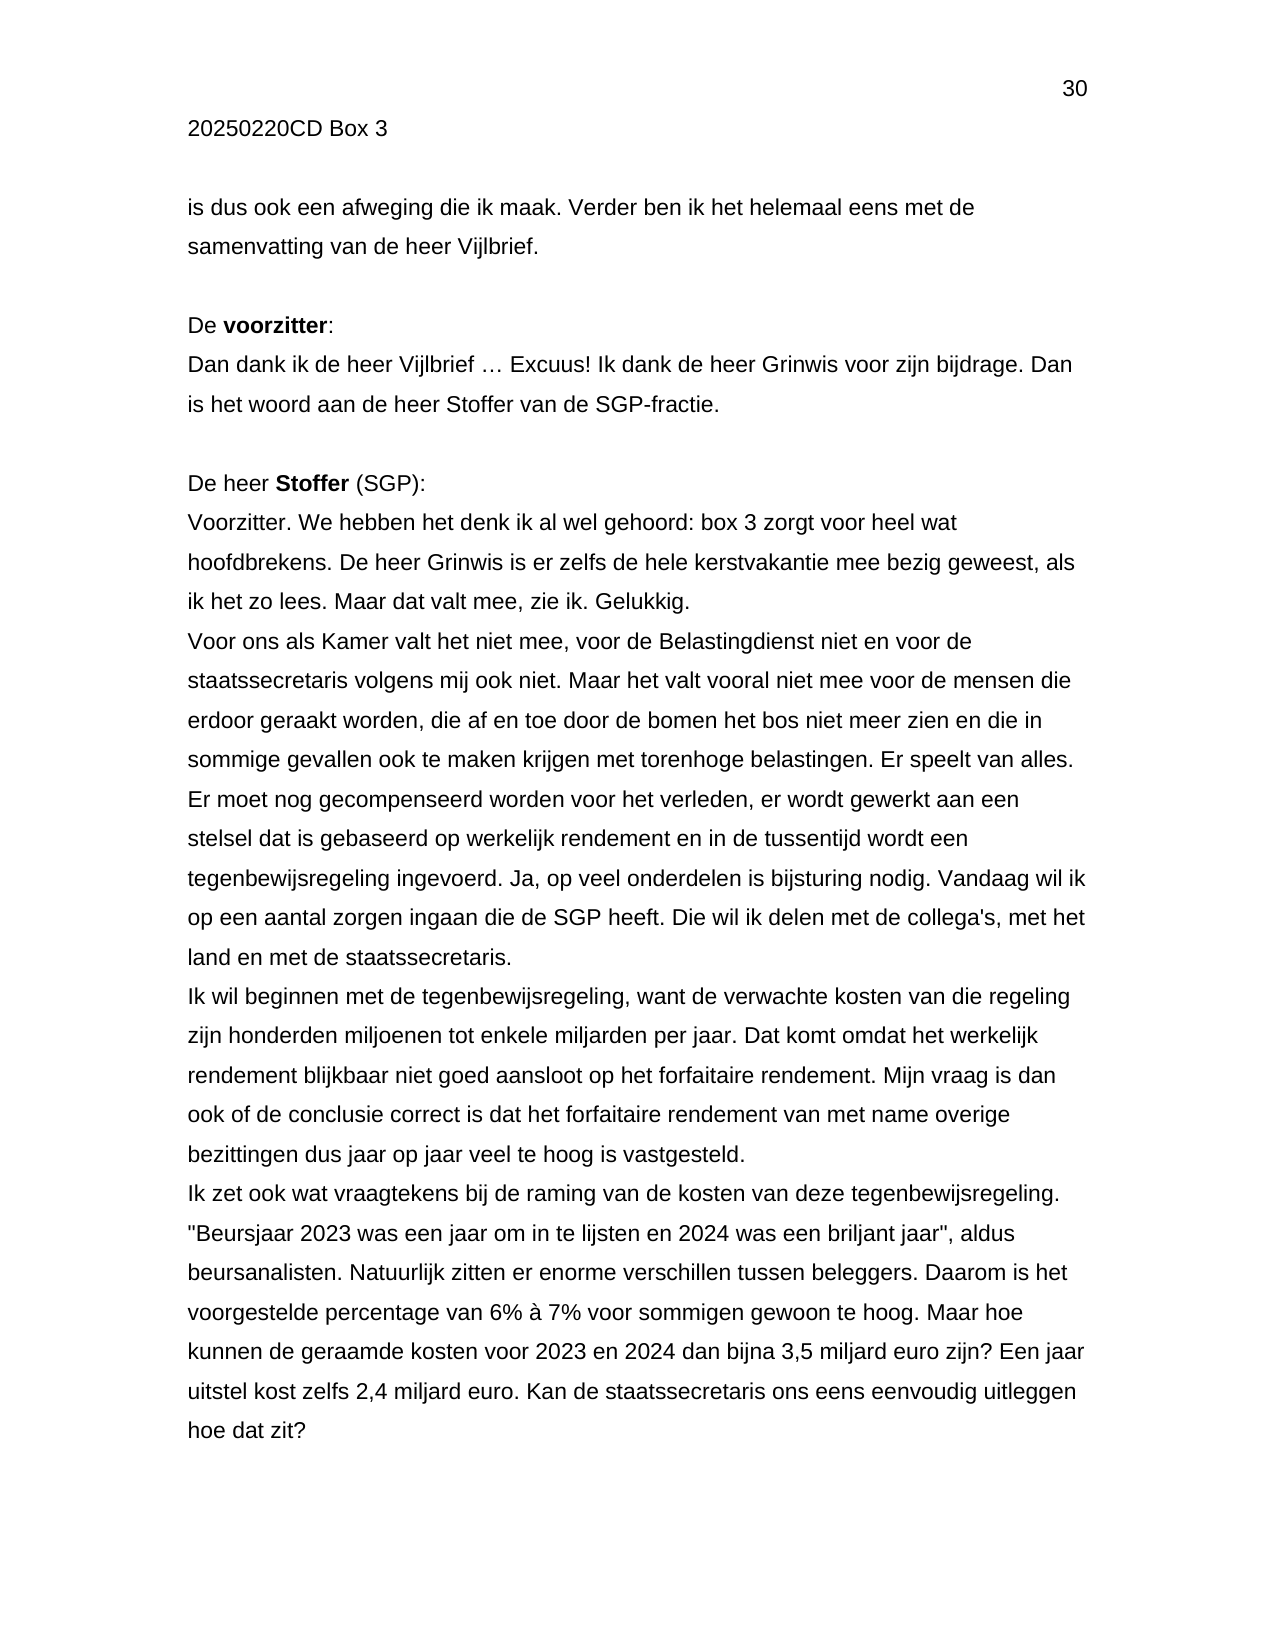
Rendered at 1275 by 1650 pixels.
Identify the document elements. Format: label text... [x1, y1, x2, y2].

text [187, 193, 1087, 259]
text Ik zet ook wat vraagtekens bij de raming van de kosten van deze tegenbewijsregeling. "Beursjaar 2023 was een jaar om in te lijsten en 2024 was een briljant jaar", aldus beursanalisten. Natuurlijk zitten er enorme verschillen tussen beleggers. Daarom is het voorgestelde percentage van 6% à 7% voor sommigen gewoon te hoog. Maar hoe kunnen de geraamde kosten voor 2023 en 2024 dan bijna 3,5 miljard euro zijn? Een jaar uitstel kost zelfs 2,4 miljard euro. Kan de staatssecretaris ons eens eenvoudig uitleggen hoe dat zit? [187, 1180, 1087, 1444]
text De voorzitter: [187, 312, 1087, 338]
text Voor ons als Kamer valt het niet mee, voor de Belastingdienst niet en voor de staatssecretaris volgens mij ook niet. Maar het valt vooral niet mee voor de mensen die erdoor geraakt worden, die af en toe door de bomen het bos niet meer zien en die in sommige gevallen ook te maken krijgen met torenhoge belastingen. Er speelt van alles. Er moet nog gecompenseerd worden voor het verleden, er wordt gewerkt aan een stelsel dat is gebaseerd op werkelijk rendement en in de tussentijd wordt een tegenbewijsregeling ingevoerd. Ja, op veel onderdelen is bijsturing nodig. Vandaag wil ik op een aantal zorgen ingaan die de SGP heeft. Die wil ik delen met de collega's, met het land en met de staatssecretaris. [187, 628, 1087, 970]
text De heer Stoffer (SGP): [187, 470, 1087, 496]
text Voorzitter. We hebben het denk ik al wel gehoord: box 3 zorgt voor heel wat hoofdbrekens. De heer Grinwis is er zelfs de hele kerstvakantie mee bezig geweest, als ik het zo lees. Maar dat valt mee, zie ik. Gelukkig. [187, 509, 1087, 614]
text Dan dank ik de heer Vijlbrief … Excuus! Ik dank de heer Grinwis voor zijn bijdrage. Dan is het woord aan de heer Stoffer van de SGP-fractie. [187, 351, 1087, 417]
text Ik wil beginnen met de tegenbewijsregeling, want de verwachte kosten van die regeling zijn honderden miljoenen tot enkele miljarden per jaar. Dat komt omdat het werkelijk rendement blijkbaar niet goed aansloot op het forfaitaire rendement. Mijn vraag is dan ook of de conclusie correct is dat het forfaitaire rendement van met name overige bezittingen dus jaar op jaar veel te hoog is vastgesteld. [187, 983, 1087, 1167]
